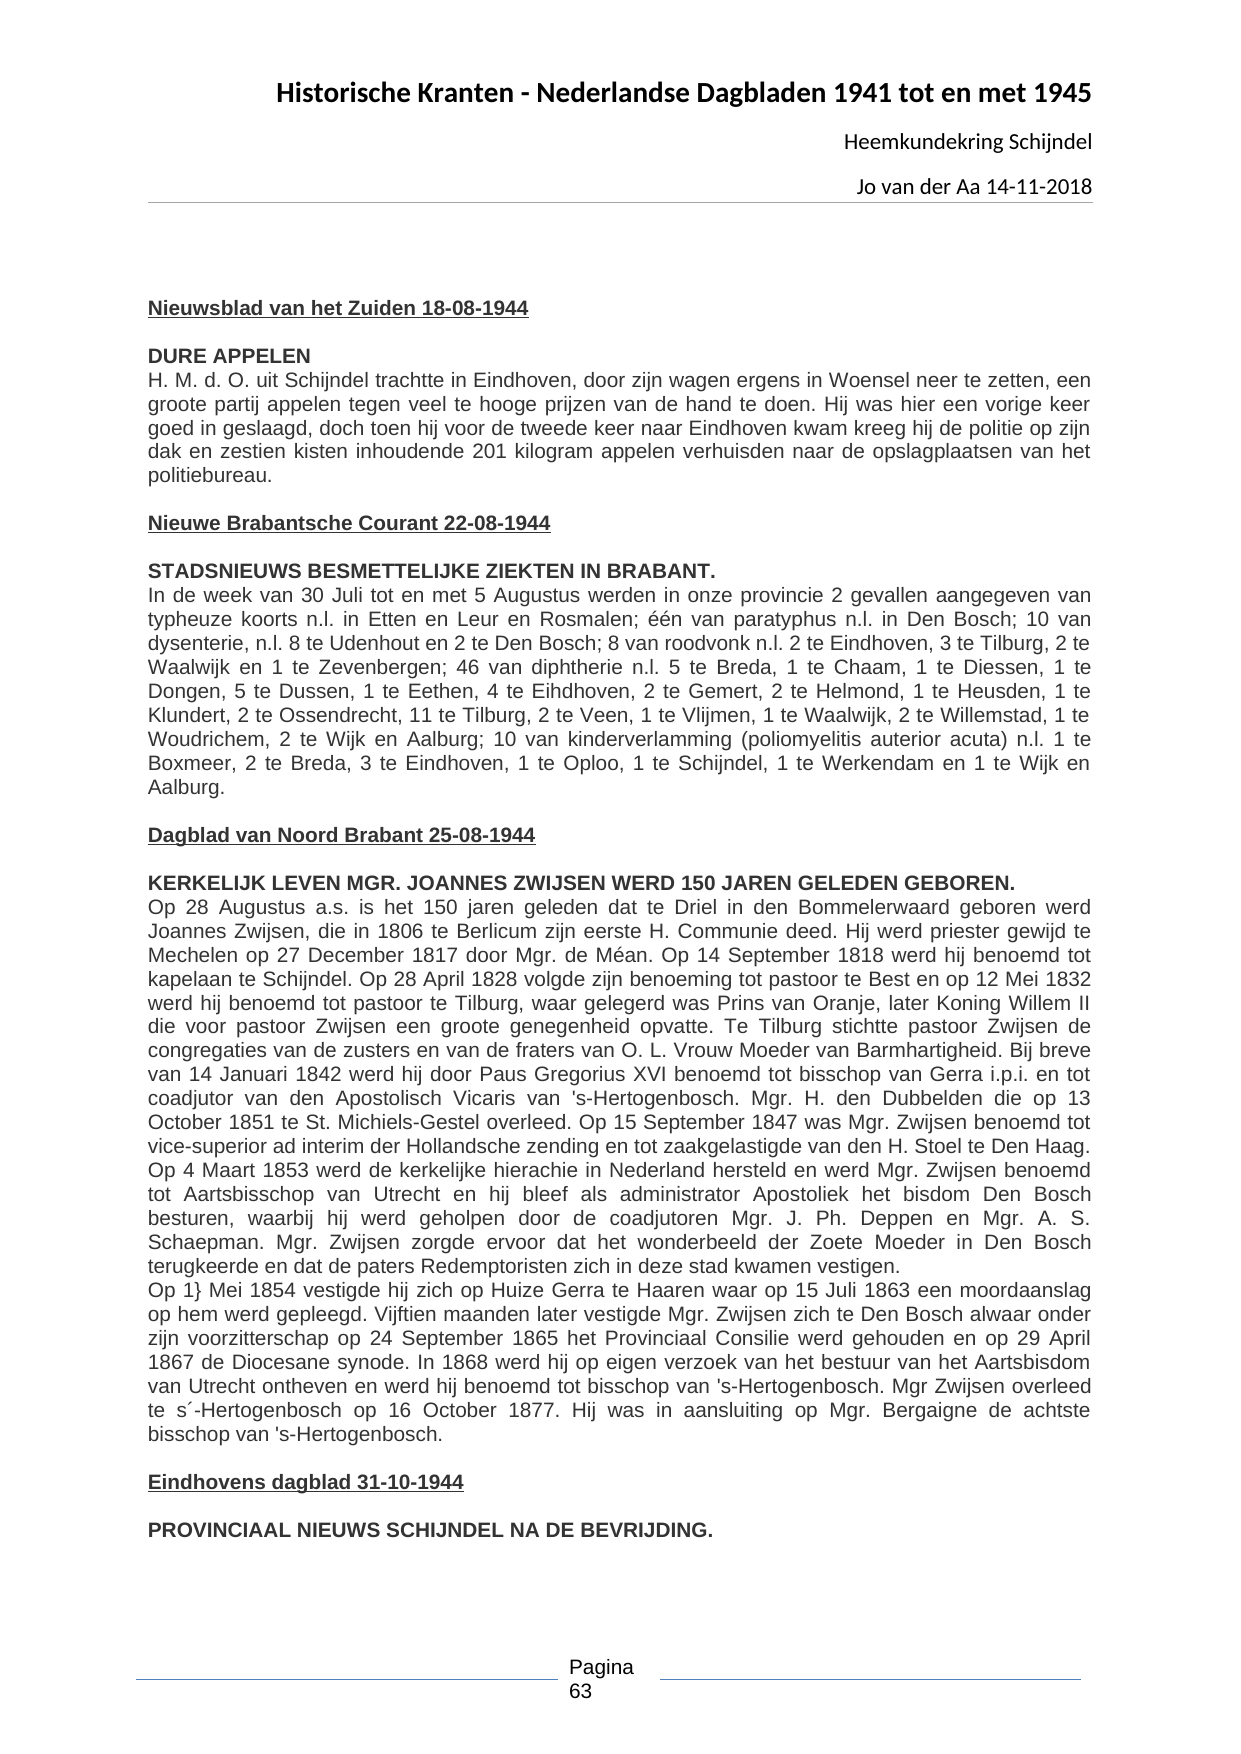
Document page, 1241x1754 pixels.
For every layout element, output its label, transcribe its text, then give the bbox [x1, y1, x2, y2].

text DURE APPELEN [148, 343, 1093, 367]
text KERKELIJK LEVEN MGR. JOANNES ZWIJSEN WERD 150 JAREN GELEDEN GEBOREN. [148, 871, 1093, 894]
text In de week van 30 Juli tot en met 5 Augustus werden in onze provincie 2 gevallen aangegeven van typheuze koorts n.l. in Etten en Leur en Rosmalen; één van paratyphus n.l. in Den Bosch; 10 van dysenterie, n.l. 8 te Udenhout en 2 te Den Bosch; 8 van roodvonk n.l. 2 te Eindhoven, 3 te Tilburg, 2 te Waalwijk en 1 te Zevenbergen; 46 van diphtherie n.l. 5 te Breda, 1 te Chaam, 1 te Diessen, 1 te Dongen, 5 te Dussen, 1 te Eethen, 4 te Eihdhoven, 2 te Gemert, 2 te Helmond, 1 te Heusden, 1 te Klundert, 2 te Ossendrecht, 11 te Tilburg, 2 te Veen, 1 te Vlijmen, 1 te Waalwijk, 2 te Willemstad, 1 te Woudrichem, 2 te Wijk en Aalburg; 10 van kinderverlamming (poliomyelitis auterior acuta) n.l. 1 te Boxmeer, 2 te Breda, 3 te Eindhoven, 1 te Oploo, 1 te Schijndel, 1 te Werkendam en 1 te Wijk en Aalburg. [148, 583, 1093, 799]
text STADSNIEUWS BESMETTELIJKE ZIEKTEN IN BRABANT. [148, 559, 1093, 583]
text Eindhovens dagblad 31-10-1944 [148, 1469, 1093, 1493]
text Op 28 Augustus a.s. is het 150 jaren geleden dat te Driel in den Bommelerwaard geboren werd Joannes Zwijsen, die in 1806 te Berlicum zijn eerste H. Communie deed. Hij werd priester gewijd te Mechelen op 27 December 1817 door Mgr. de Méan. Op 14 September 1818 werd hij benoemd tot kapelaan te Schijndel. Op 28 April 1828 volgde zijn benoeming tot pastoor te Best en op 12 Mei 1832 werd hij benoemd tot pastoor te Tilburg, waar gelegerd was Prins van Oranje, later Koning Willem II die voor pastoor Zwijsen een groote genegenheid opvatte. Te Tilburg stichtte pastoor Zwijsen de congregaties van de zusters en van de fraters van O. L. Vrouw Moeder van Barmhartigheid. Bij breve van 14 Januari 1842 werd hij door Paus Gregorius XVI benoemd tot bisschop van Gerra i.p.i. en tot coadjutor van den Apostolisch Vicaris van 's-Hertogenbosch. Mgr. H. den Dubbelden die op 13 October 1851 te St. Michiels-Gestel overleed. Op 15 September 1847 was Mgr. Zwijsen benoemd tot vice-superior ad interim der Hollandsche zending en tot zaakgelastigde van den H. Stoel te Den Haag. Op 4 Maart 1853 werd de kerkelijke hierachie in Nederland hersteld en werd Mgr. Zwijsen benoemd tot Aartsbisschop van Utrecht en hij bleef als administrator Apostoliek het bisdom Den Bosch besturen, waarbij hij werd geholpen door de coadjutoren Mgr. J. Ph. Deppen en Mgr. A. S. Schaepman. Mgr. Zwijsen zorgde ervoor dat het wonderbeeld der Zoete Moeder in Den Bosch terugkeerde en dat de paters Redemptoristen zich in deze stad kwamen vestigen. [148, 894, 1093, 1278]
text Nieuwe Brabantsche Courant 22-08-1944 [148, 511, 1093, 535]
text Dagblad van Noord Brabant 25-08-1944 [148, 823, 1093, 847]
text Nieuwsblad van het Zuiden 18-08-1944 [148, 296, 1093, 319]
text Op 1} Mei 1854 vestigde hij zich op Huize Gerra te Haaren waar op 15 Juli 1863 een moordaanslag op hem werd gepleegd. Vijftien maanden later vestigde Mgr. Zwijsen zich te Den Bosch alwaar onder zijn voorzitterschap op 24 September 1865 het Provinciaal Consilie werd gehouden en op 29 April 1867 de Diocesane synode. In 1868 werd hij op eigen verzoek van het bestuur van het Aartsbisdom van Utrecht ontheven en werd hij benoemd tot bisschop van 's-Hertogenbosch. Mgr Zwijsen overleed te s´-Hertogenbosch op 16 October 1877. Hij was in aansluiting op Mgr. Bergaigne de achtste bisschop van 's-Hertogenbosch. [148, 1278, 1093, 1446]
text H. M. d. O. uit Schijndel trachtte in Eindhoven, door zijn wagen ergens in Woensel neer te zetten, een groote partij appelen tegen veel te hooge prijzen van de hand te doen. Hij was hier een vorige keer goed in geslaagd, doch toen hij voor de tweede keer naar Eindhoven kwam kreeg hij de politie op zijn dak en zestien kisten inhoudende 201 kilogram appelen verhuisden naar de opslagplaatsen van het politiebureau. [148, 367, 1093, 487]
text PROVINCIAAL NIEUWS SCHIJNDEL NA DE BEVRIJDING. [148, 1517, 1093, 1541]
